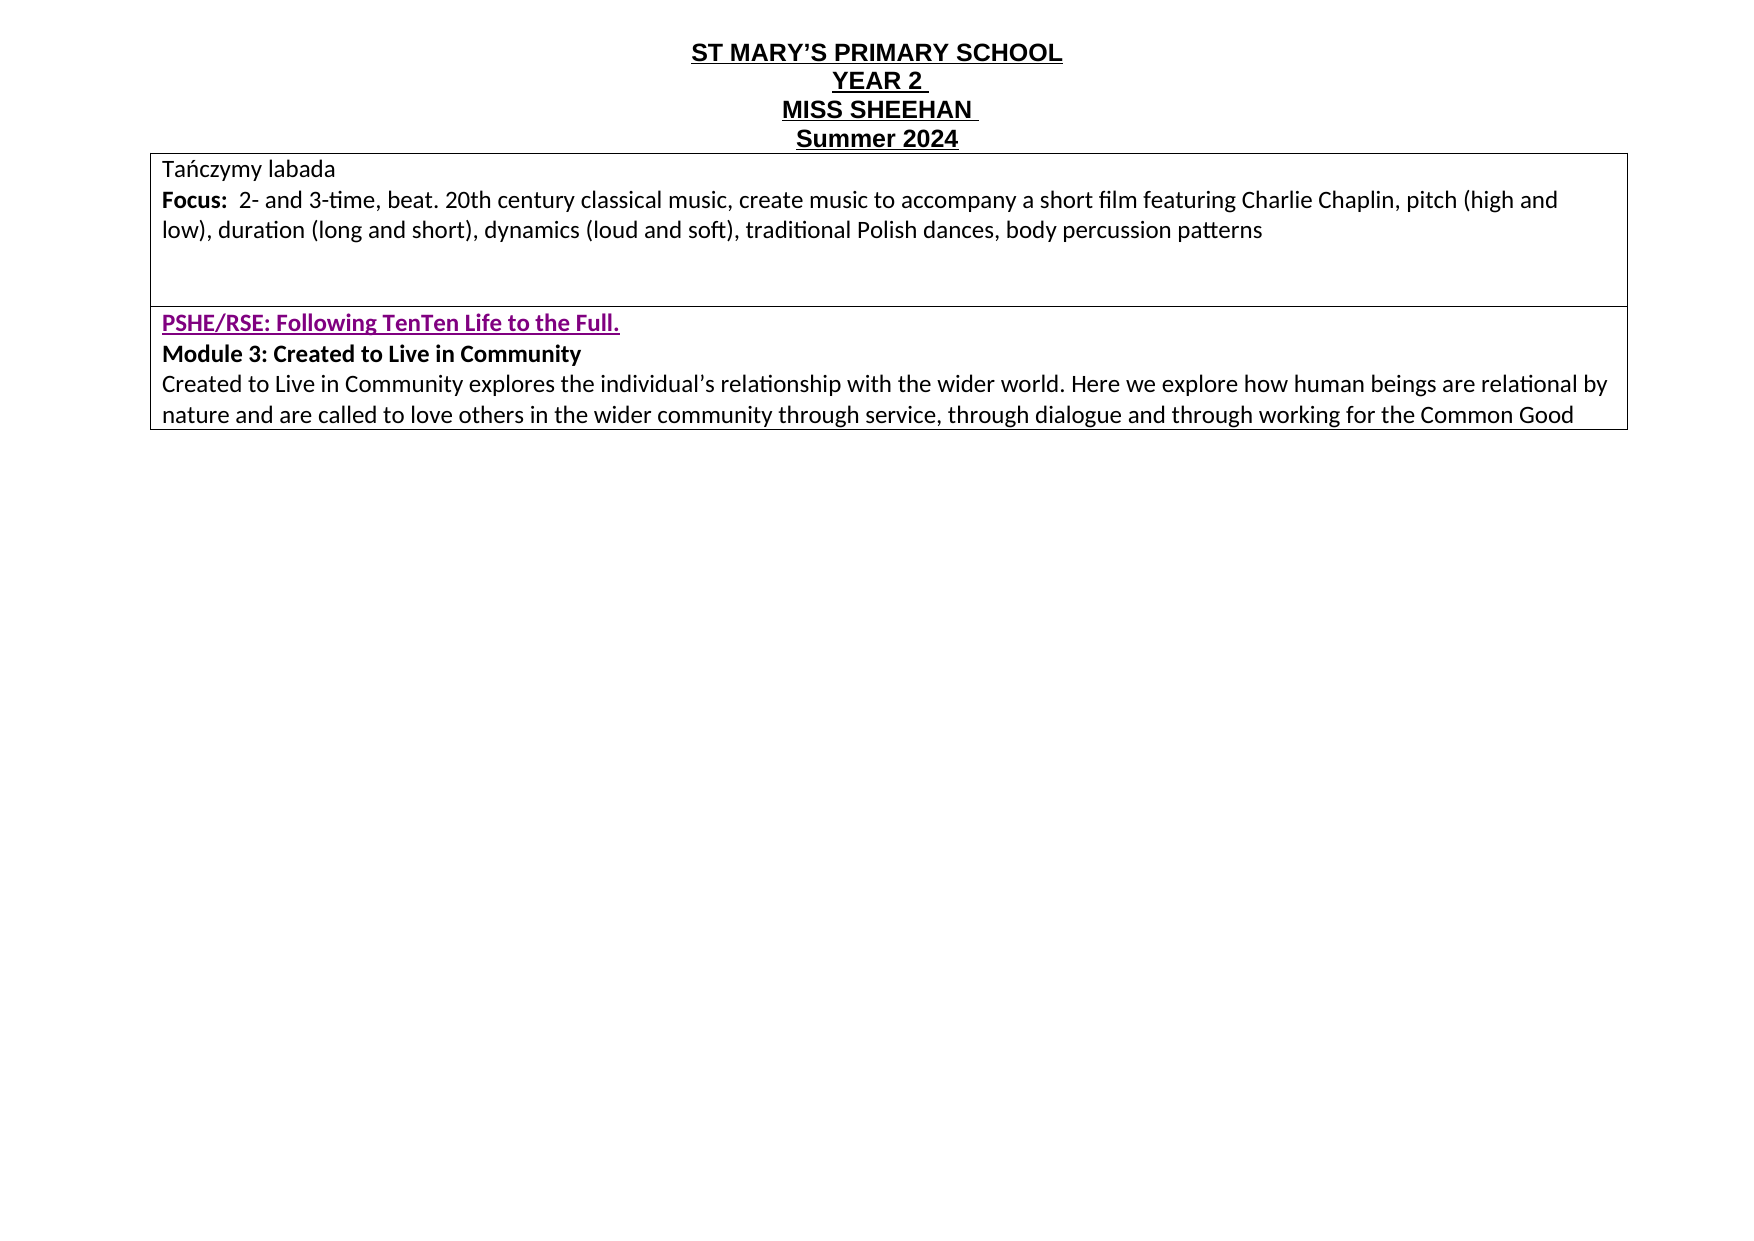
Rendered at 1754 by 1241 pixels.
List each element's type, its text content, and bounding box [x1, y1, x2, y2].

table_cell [151, 154, 1627, 306]
table_cell PSHE/RSE: Following TenTen Life to the Full. Module 3: Created to Live in Community Created to Live in Community explores the individual’s relationship with the wider world. Here we explore how human beings are relational by nature and are called to love others in the wider community through service, through dialogue and through working for the Common Good [151, 307, 1627, 429]
